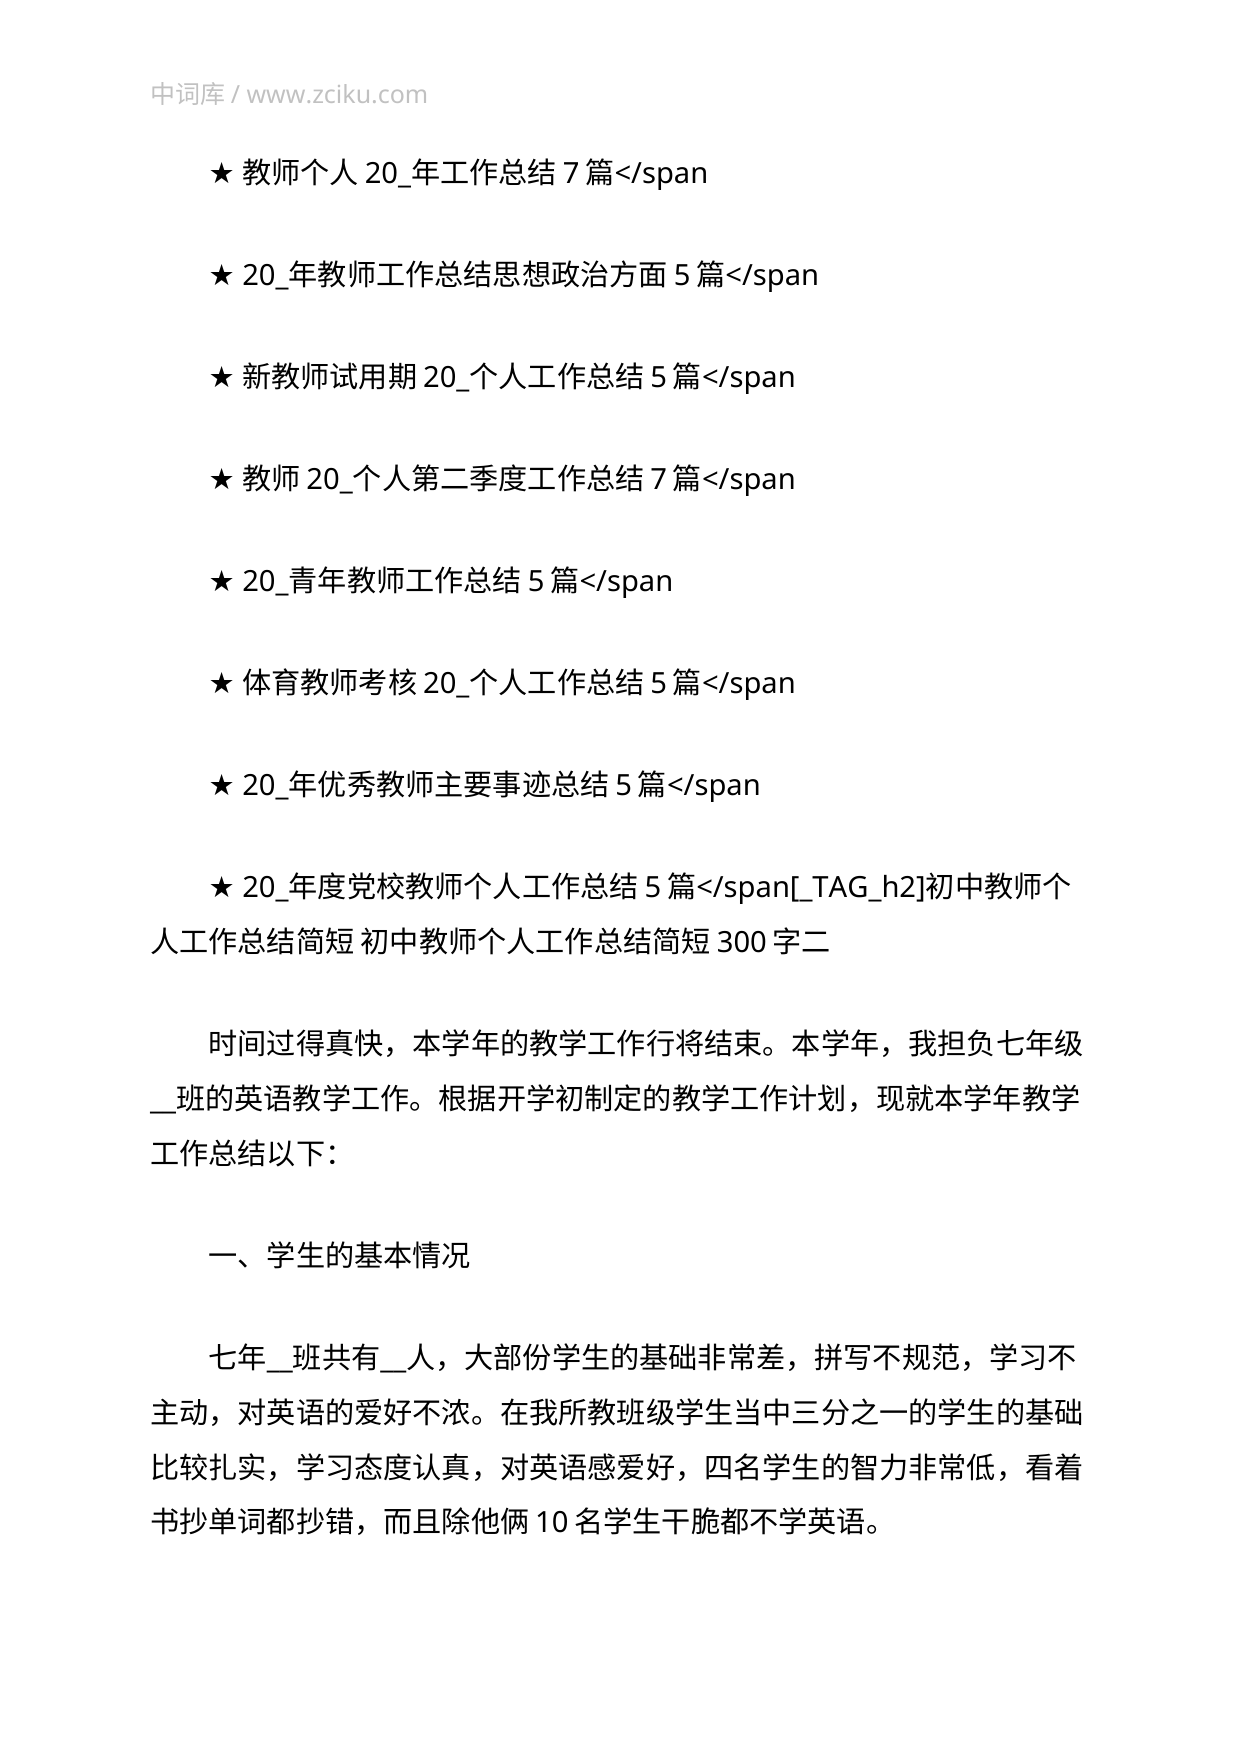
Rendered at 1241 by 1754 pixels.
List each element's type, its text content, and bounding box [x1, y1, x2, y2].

text ★ 教师个人20_年工作总结7篇</span [150, 150, 1090, 192]
text ★ 教师20_个人第二季度工作总结7篇</span [150, 456, 1090, 498]
text 时间过得真快，本学年的教学工作行将结束。本学年，我担负七年级__班的英语教学工作。根据开学初制定的教学工作计划，现就本学年教学工作总结以下： [150, 1021, 1090, 1173]
text 一、学生的基本情况 [150, 1232, 1090, 1275]
text ★ 体育教师考核20_个人工作总结5篇</span [150, 660, 1090, 702]
text ★ 20_年优秀教师主要事迹总结5篇</span [150, 762, 1090, 804]
text ★ 新教师试用期20_个人工作总结5篇</span [150, 354, 1090, 396]
text 七年__班共有__人，大部份学生的基础非常差，拼写不规范，学习不主动，对英语的爱好不浓。在我所教班级学生当中三分之一的学生的基础比较扎实，学习态度认真，对英语感爱好，四名学生的智力非常低，看着书抄单词都抄错，而且除他俩10名学生干脆都不学英语。 [150, 1334, 1090, 1541]
text ★ 20_年度党校教师个人工作总结5篇</span[_TAG_h2]初中教师个人工作总结简短 初中教师个人工作总结简短300字二 [150, 864, 1090, 961]
text ★ 20_青年教师工作总结5篇</span [150, 558, 1090, 600]
text ★ 20_年教师工作总结思想政治方面5篇</span [150, 252, 1090, 294]
